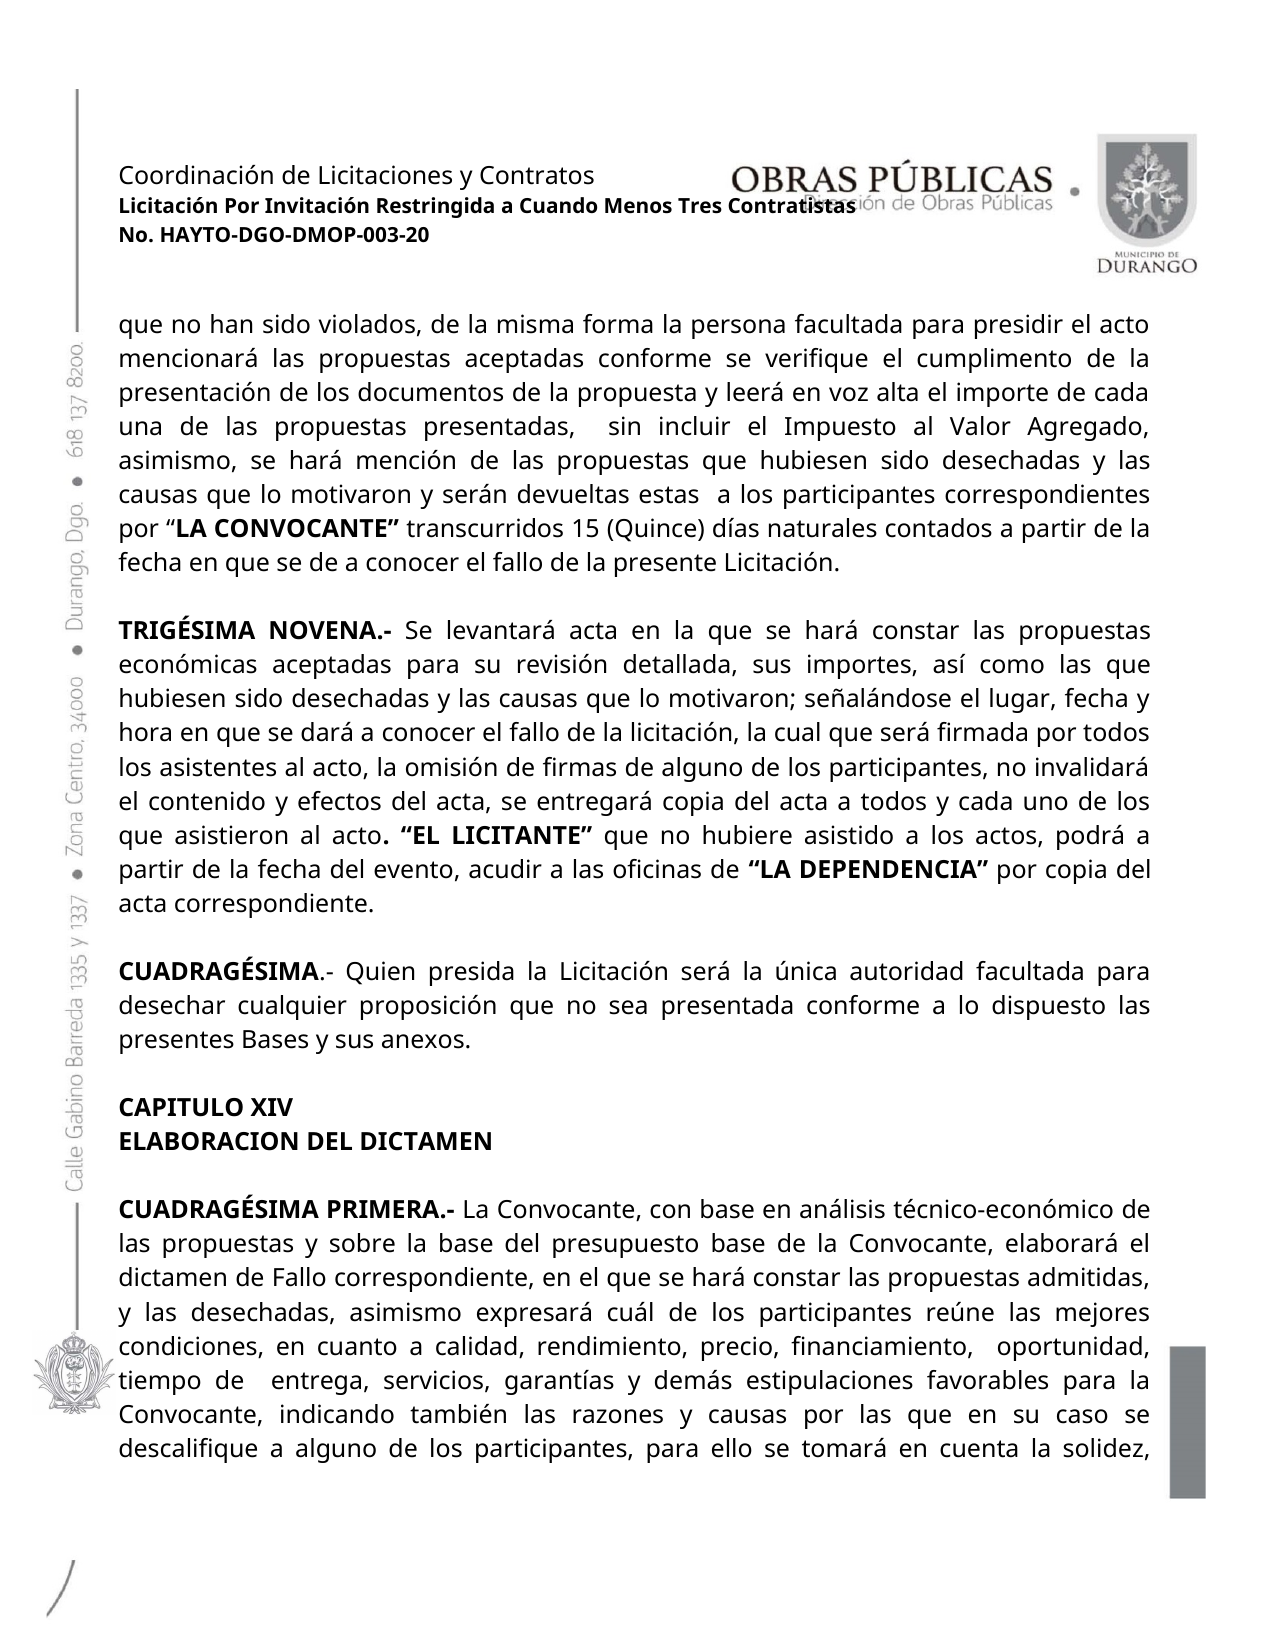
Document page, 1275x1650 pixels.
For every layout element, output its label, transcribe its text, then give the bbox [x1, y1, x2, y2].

text ELABORACION DEL DICTAMEN [118, 1124, 1152, 1158]
text CUADRAGÉSIMA.- Quien presida será la única autoridad facultada para desechar cualquier proposición que no sea presentada conforme a lo dispuesto las presentes Bases y sus anexos. [118, 953, 1152, 1056]
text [118, 1192, 1152, 1464]
text TRIGÉSIMA NOVENA.- Se levantará acta en la que se hará constar las propuestas económicas aceptadas para su revisión detallada, sus importes, así como las que hubiesen sido desechadas y las causas que lo motivaron; señalándose el lugar, fecha y hora en que se dará a conocer el fallo de la licitación, la cual que será firmada por todos los asistentes al acto, la omisión de firmas de alguno de los participantes, no invalidará el contenido y efectos del acta, se entregará copia del acta a todos y cada uno de los que asistieron al acto. “EL LICITANTE” que no hubiere asistido a los actos, podrá a partir de la fecha del evento, acudir a las oficinas de “” por copia del acta correspondiente. [118, 613, 1152, 919]
text CAPITULO XIV [118, 1090, 1152, 1124]
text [118, 306, 1152, 579]
picture [31, 89, 1206, 1650]
